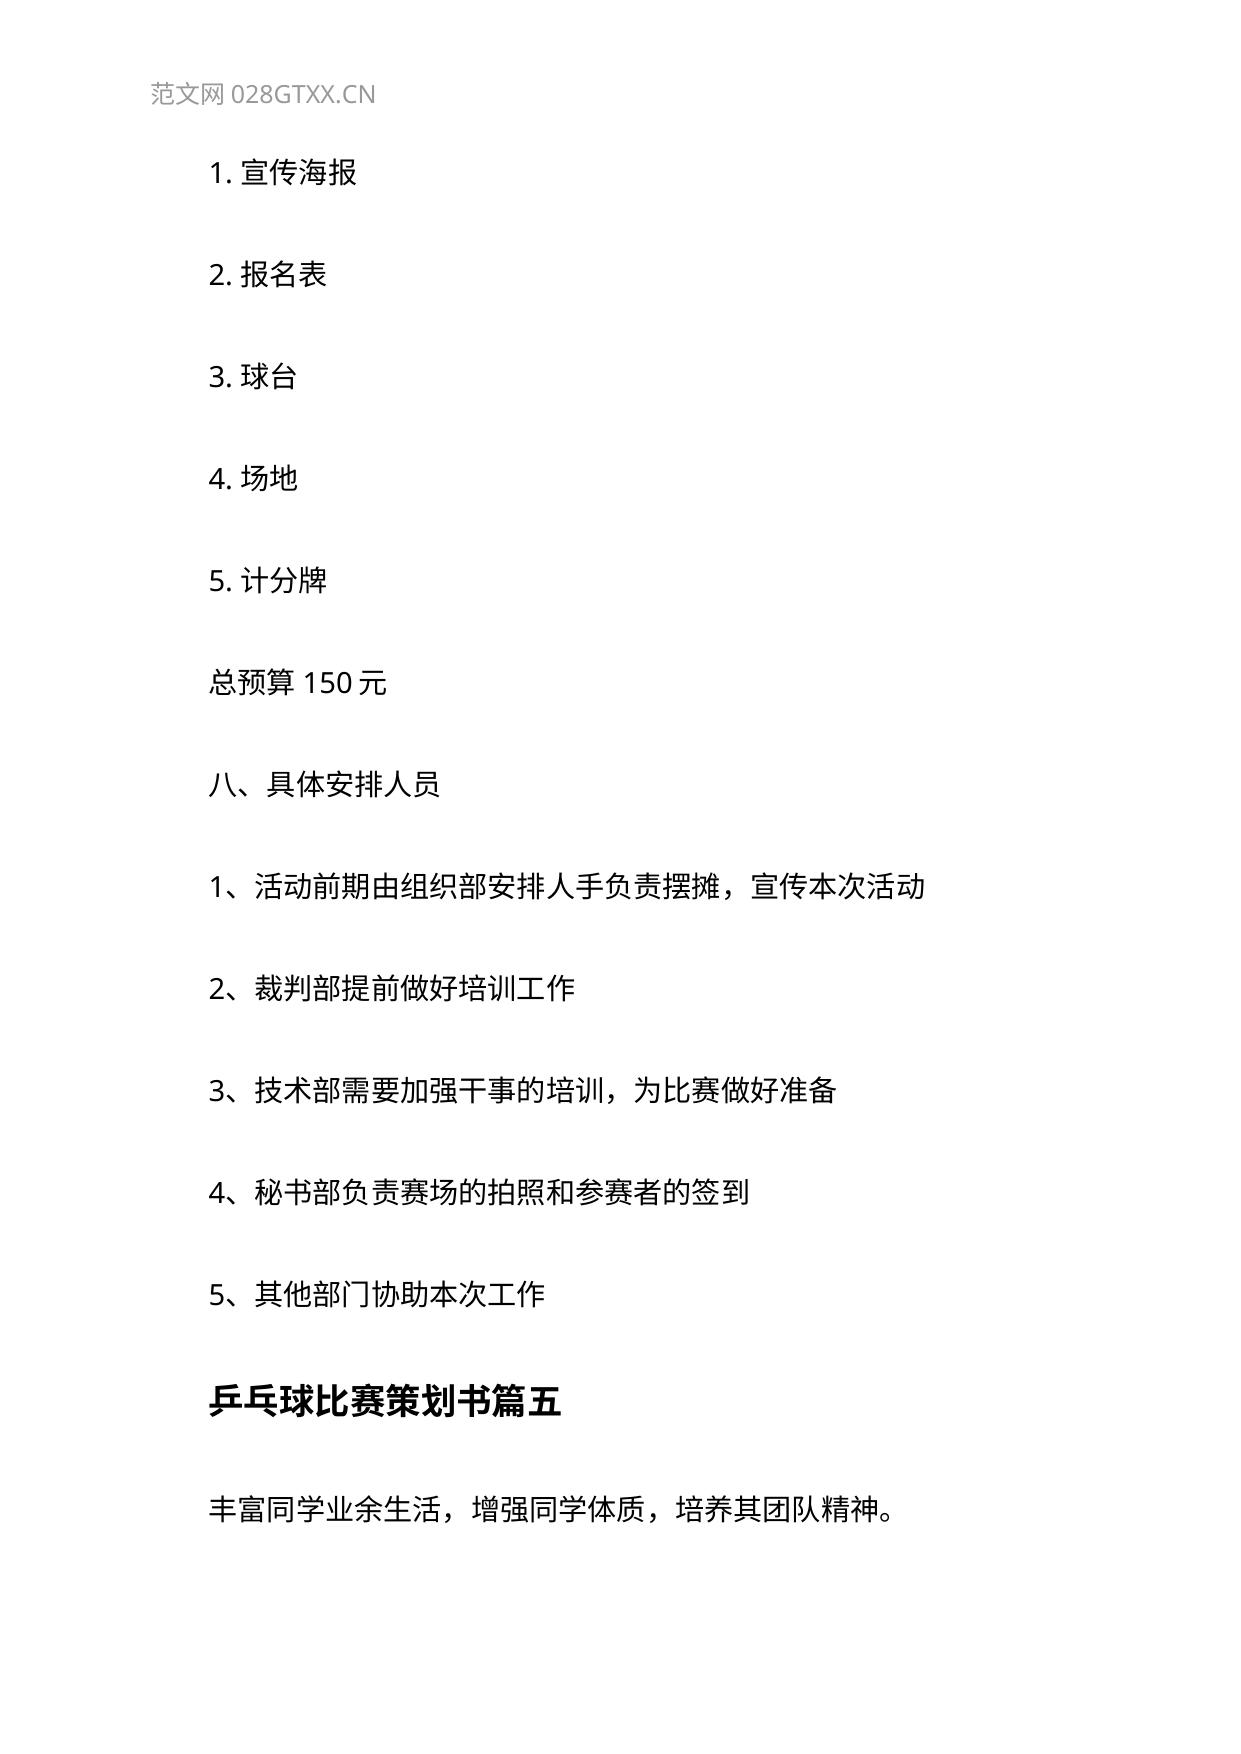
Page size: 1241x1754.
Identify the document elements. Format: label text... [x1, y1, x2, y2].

text 5、其他部门协助本次工作 [150, 1272, 1090, 1314]
text 2. 报名表 [150, 252, 1090, 294]
text 1. 宣传海报 [150, 150, 1090, 192]
text 5. 计分牌 [150, 558, 1090, 600]
text 4、秘书部负责赛场的拍照和参赛者的签到 [150, 1169, 1090, 1212]
text 3、技术部需要加强干事的培训，为比赛做好准备 [150, 1068, 1090, 1110]
text 丰富同学业余生活，增强同学体质，培养其团队精神。 [150, 1487, 1090, 1529]
text 1、活动前期由组织部安排人手负责摆摊，宣传本次活动 [150, 864, 1090, 906]
text 2、裁判部提前做好培训工作 [150, 966, 1090, 1008]
text 4. 场地 [150, 456, 1090, 498]
text 八、具体安排人员 [150, 762, 1090, 804]
text 3. 球台 [150, 354, 1090, 396]
text 总预算 150元 [150, 660, 1090, 702]
text 乒乓球比赛策划书篇五 [150, 1373, 1090, 1425]
